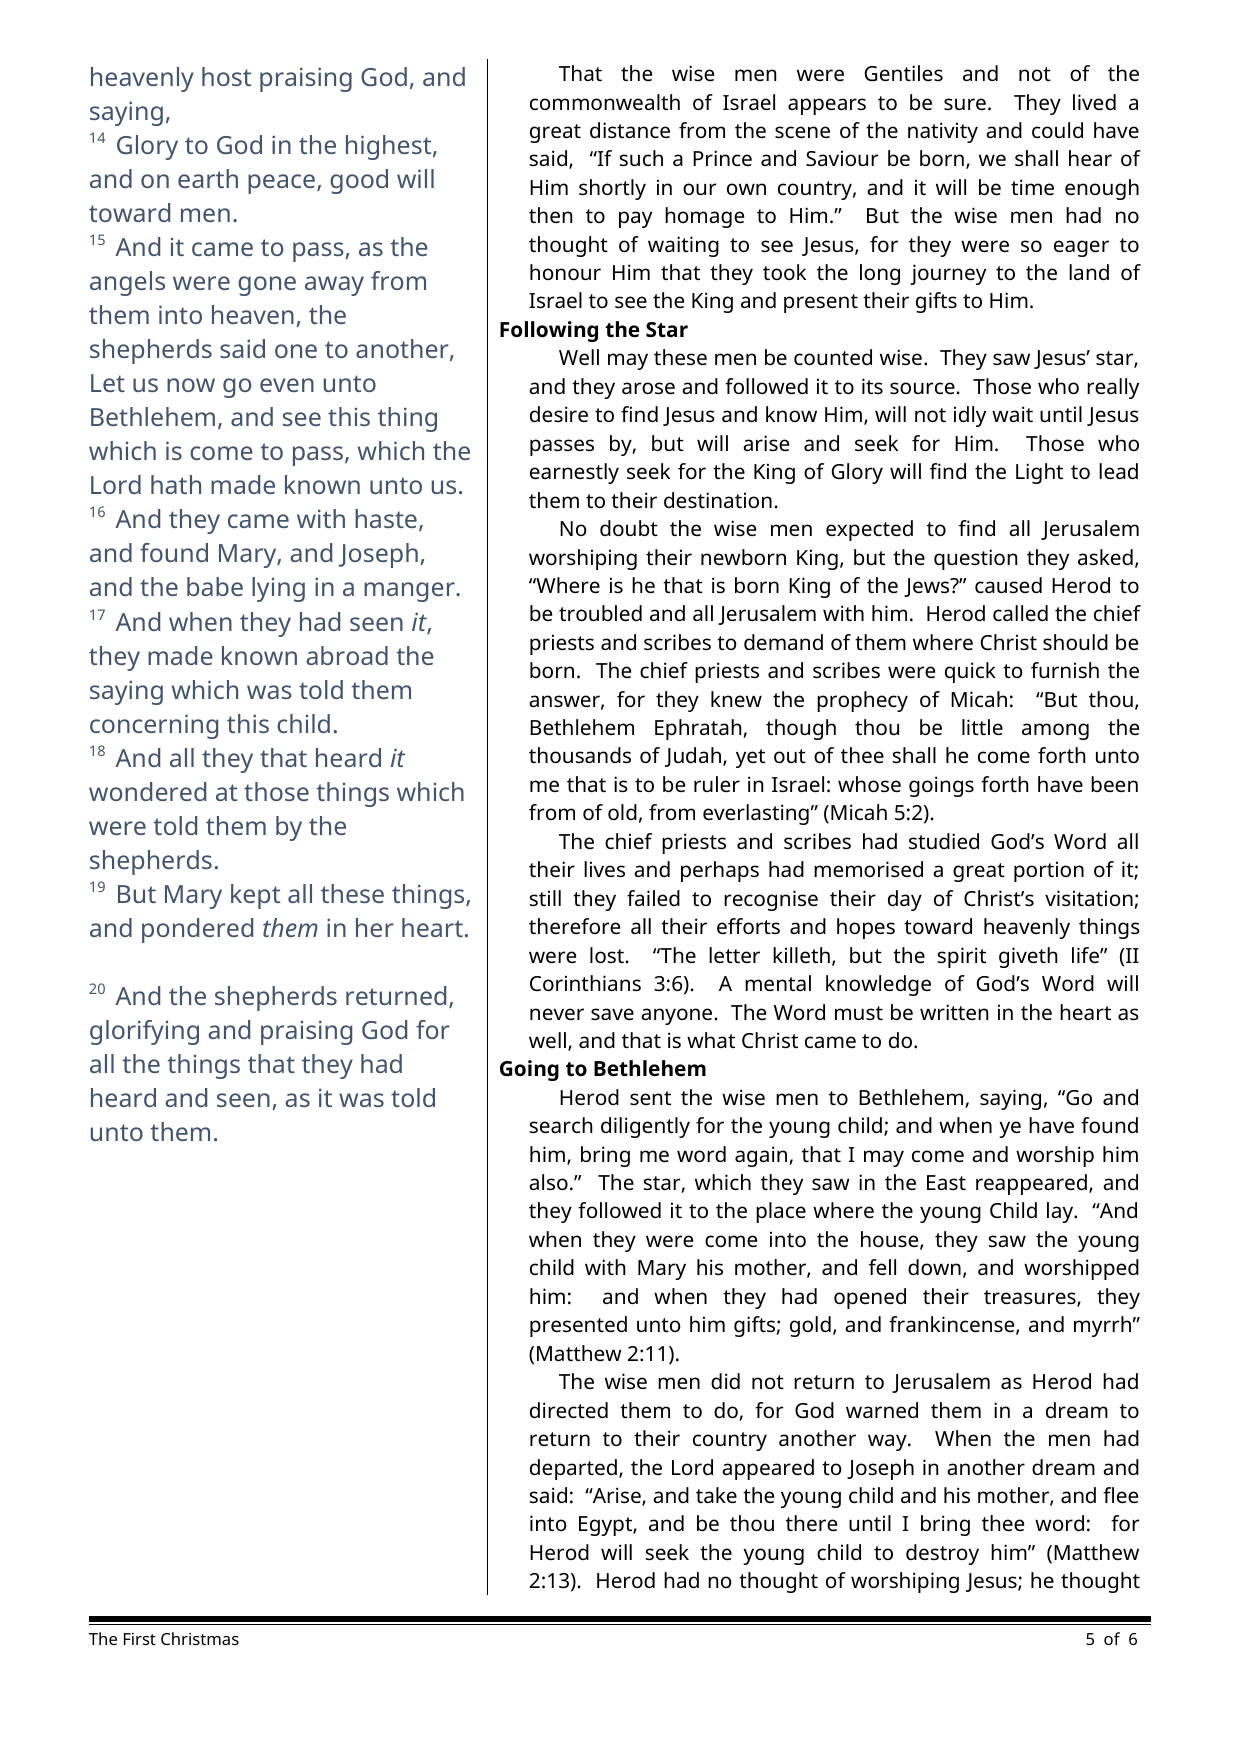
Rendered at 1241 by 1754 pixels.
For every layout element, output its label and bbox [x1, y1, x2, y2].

table_cell [488, 59, 1152, 1595]
